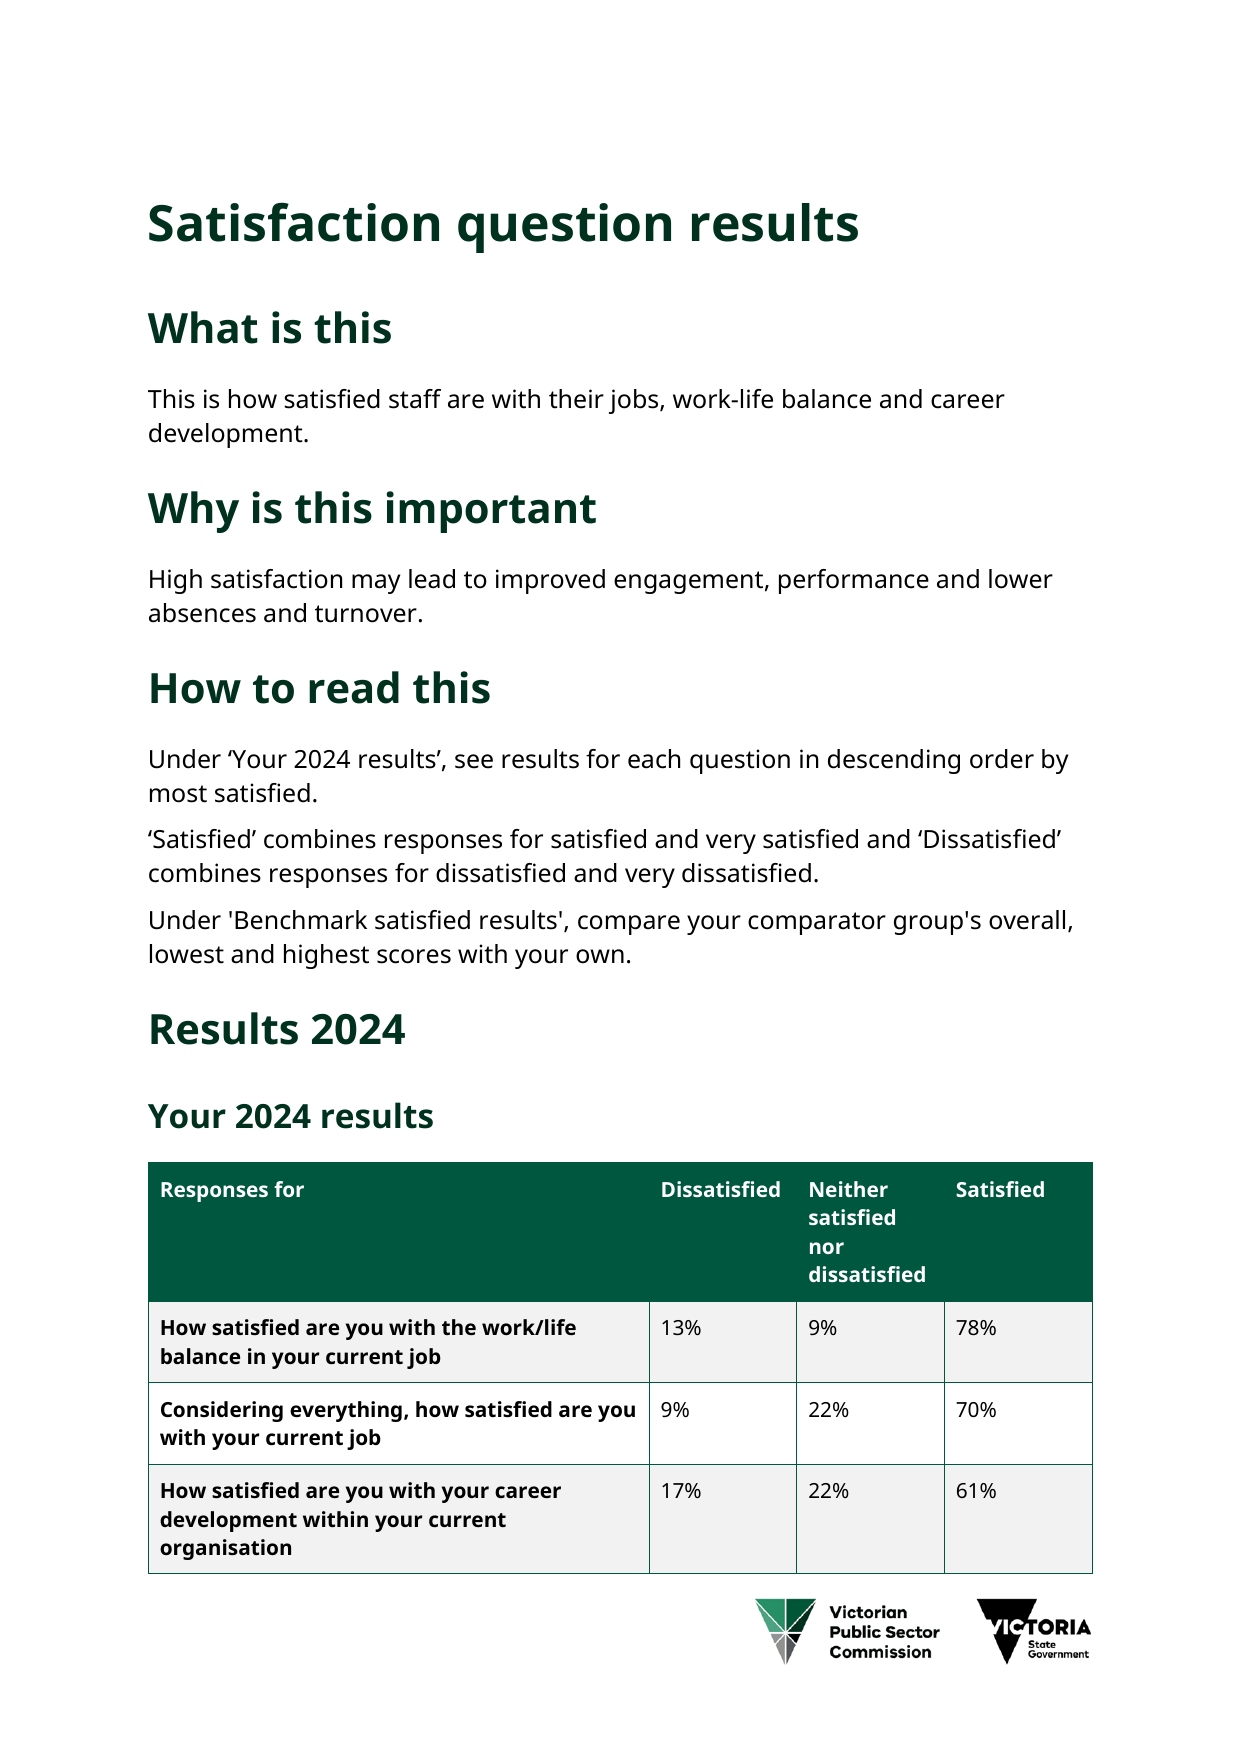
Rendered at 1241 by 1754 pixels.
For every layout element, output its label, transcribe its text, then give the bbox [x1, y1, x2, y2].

table_cell 13% [650, 1302, 796, 1382]
table_header Satisfied [945, 1163, 1092, 1301]
table_cell How satisfied are you with your career development within your current organisation [149, 1465, 649, 1573]
text Under 'Benchmark satisfied results', compare your comparator group's overall, lowest and highest scores with your own. [148, 902, 1092, 971]
table_cell How satisfied are you with the work/life balance in your current job [149, 1302, 649, 1382]
subtitle Why is this important [148, 479, 1092, 535]
text ‘Satisfied’ combines responses for satisfied and very satisfied and ‘Dissatisfied’ combines responses for dissatisfied and very dissatisfied. [148, 822, 1092, 890]
table_cell 17% [650, 1465, 796, 1573]
table_cell 9% [650, 1383, 796, 1463]
table_cell 9% [797, 1302, 944, 1382]
table_header Neither satisfied nor dissatisfied [797, 1163, 944, 1301]
text High satisfaction may lead to improved engagement, performance and lower absences and turnover. [148, 561, 1092, 629]
subtitle How to read this [148, 659, 1092, 715]
subtitle What is this [148, 299, 1092, 355]
table_cell 22% [797, 1465, 944, 1573]
table_cell 70% [945, 1383, 1092, 1463]
table_header Dissatisfied [650, 1163, 796, 1301]
table_cell 61% [945, 1465, 1092, 1573]
text Under ‘Your 2024 results’, see results for each question in descending order by most satisfied. [148, 741, 1092, 809]
subtitle Your 2024 results [148, 1093, 1092, 1138]
subtitle Results 2024 [148, 1000, 1092, 1056]
table_cell Considering everything, how satisfied are you with your current job [149, 1383, 649, 1463]
subtitle Satisfaction question results [148, 188, 1092, 256]
table_cell 22% [797, 1383, 944, 1463]
text This is how satisfied staff are with their jobs, work-life balance and career development. [148, 381, 1092, 449]
table_cell 78% [945, 1302, 1092, 1382]
table_header Responses for [149, 1163, 649, 1301]
picture [754, 1598, 1093, 1666]
